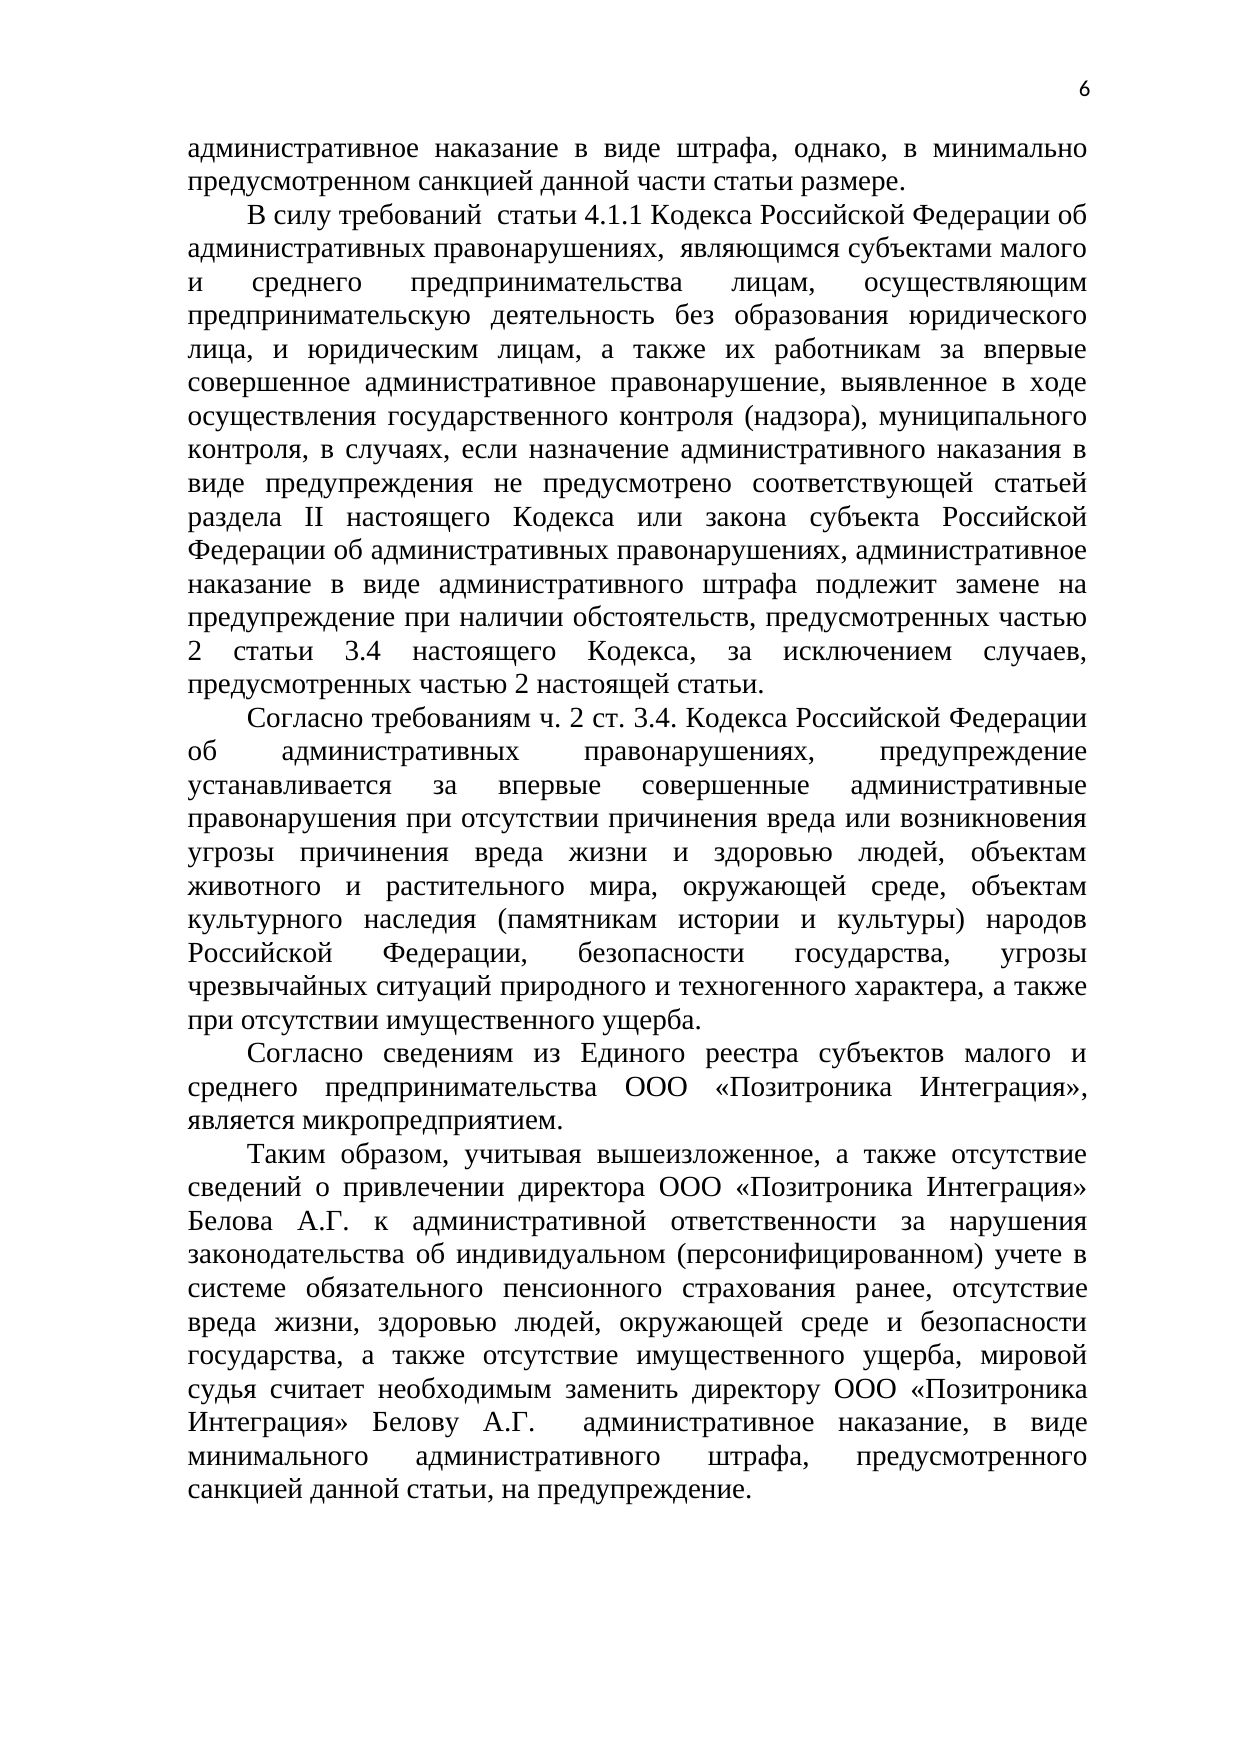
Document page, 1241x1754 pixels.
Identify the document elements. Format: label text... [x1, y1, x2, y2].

text В силу требований статьи 4.1.1 Кодекса Российской Федерации об административных правонарушениях, являющимся субъектами малого и среднего предпринимательства лицам, осуществляющим предпринимательскую деятельность без образования юридического лица, и юридическим лицам, а также их работникам за впервые совершенное административное правонарушение, выявленное в ходе осуществления государственного контроля (надзора), муниципального контроля, в случаях, если назначение административного наказания в виде предупреждения не предусмотрено соответствующей статьей раздела II настоящего Кодекса или закона субъекта Российской Федерации об административных правонарушениях, административное наказание в виде административного штрафа подлежит замене на предупреждение при наличии обстоятельств, предусмотренных частью 2 статьи 3.4 настоящего Кодекса, за исключением случаев, предусмотренных частью 2 настоящей статьи. [187, 197, 1088, 700]
text Согласно сведениям из Единого реестра субъектов малого и среднего предпринимательства ООО «Позитроника Интеграция», является микропредприятием. [187, 1035, 1088, 1136]
text Таким образом, учитывая вышеизложенное, а также отсутствие сведений о привлечении директора ООО «Позитроника Интеграция» Белова А.Г. к административной ответственности за нарушения законодательства об индивидуальном (персонифицированном) учете в системе обязательного пенсионного страхования ранее, отсутствие вреда жизни, здоровью людей, окружающей среде и безопасности государства, а также отсутствие имущественного ущерба, мировой судья считает необходимым заменить директору ООО «Позитроника Интеграция» Белову А.Г. административное наказание, в виде минимального административного штрафа, предусмотренного санкцией данной статьи, на предупреждение. [187, 1136, 1088, 1505]
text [187, 130, 1088, 197]
text Согласно требованиям ч. 2 ст. 3.4. Кодекса Российской Федерации об административных правонарушениях, предупреждение устанавливается за впервые совершенные административные правонарушения при отсутствии причинения вреда или возникновения угрозы причинения вреда жизни и здоровью людей, объектам животного и растительного мира, окружающей среде, объектам культурного наследия (памятникам истории и культуры) народов Российской Федерации, безопасности государства, угрозы чрезвычайных ситуаций природного и техногенного характера, а также при отсутствии имущественного ущерба. [187, 700, 1088, 1035]
